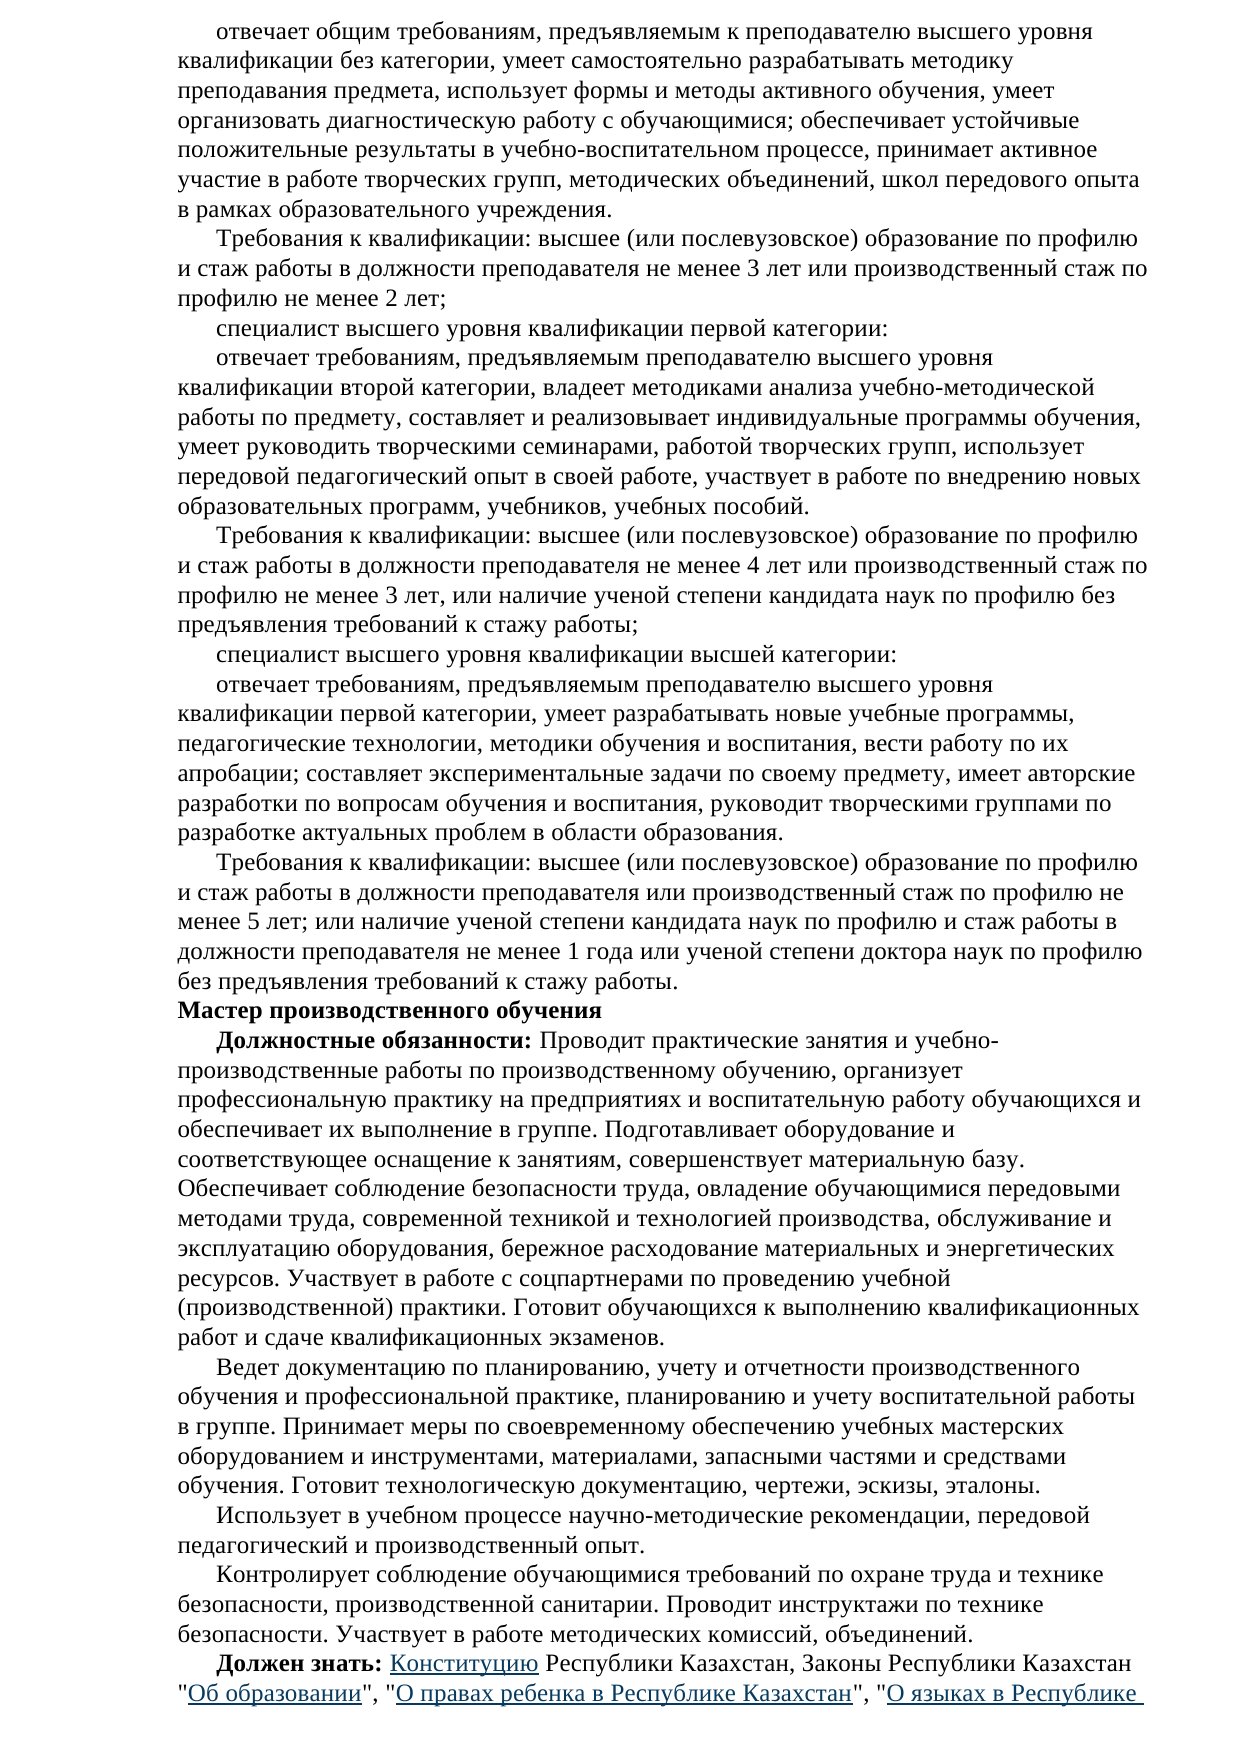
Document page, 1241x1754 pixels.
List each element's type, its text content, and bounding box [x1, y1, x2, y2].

text Требования к квалификации: высшее (или послевузовское) образование по профилю и стаж работы в должности преподавателя не менее 3 лет или производственный стаж по профилю не менее 2 лет; [177, 223, 1152, 312]
text специалист высшего уровня квалификации первой категории: [177, 312, 1152, 341]
text специалист высшего уровня квалификации высшей категории: [177, 638, 1152, 668]
text Контролирует соблюдение обучающимися требований по охране труда и технике безопасности, производственной санитарии. Проводит инструктажи по технике безопасности. Участвует в работе методических комиссий, объединений. [177, 1558, 1152, 1648]
text Требования к квалификации: высшее (или послевузовское) образование по профилю и стаж работы в должности преподавателя не менее 4 лет или производственный стаж по профилю не менее 3 лет, или наличие ученой степени кандидата наук по профилю без предъявления требований к стажу работы; [177, 519, 1152, 638]
text Использует в учебном процессе научно-методические рекомендации, передовой педагогический и производственный опыт. [177, 1499, 1152, 1558]
text Мастер производственного обучения [177, 994, 1152, 1024]
text отвечает требованиям, предъявляемым преподавателю высшего уровня квалификации первой категории, умеет разрабатывать новые учебные программы, педагогические технологии, методики обучения и воспитания, вести работу по их апробации; составляет экспериментальные задачи по своему предмету, имеет авторские разработки по вопросам обучения и воспитания, руководит творческими группами по разработке актуальных проблем в области образования. [177, 668, 1152, 846]
text Ведет документацию по планированию, учету и отчетности производственного обучения и профессиональной практике, планированию и учету воспитательной работы в группе. Принимает меры по своевременному обеспечению учебных мастерских оборудованием и инструментами, материалами, запасными частями и средствами обучения. Готовит технологическую документацию, чертежи, эскизы, эталоны. [177, 1351, 1152, 1499]
text отвечает требованиям, предъявляемым преподавателю высшего уровня квалификации второй категории, владеет методиками анализа учебно-методической работы по предмету, составляет и реализовывает индивидуальные программы обучения, умеет руководить творческими семинарами, работой творческих групп, использует передовой педагогический опыт в своей работе, участвует в работе по внедрению новых образовательных программ, учебников, учебных пособий. [177, 341, 1152, 519]
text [177, 1648, 1152, 1707]
text Должностные обязанности: Проводит практические занятия и учебно-производственные работы по производственному обучению, организует профессиональную практику на предприятиях и воспитательную работу обучающихся и обеспечивает их выполнение в группе. Подготавливает оборудование и соответствующее оснащение к занятиям, совершенствует материальную базу. Обеспечивает соблюдение безопасности труда, овладение обучающимися передовыми методами труда, современной техникой и технологией производства, обслуживание и эксплуатацию оборудования, бережное расходование материальных и энергетических ресурсов. Участвует в работе с соцпартнерами по проведению учебной (производственной) практики. Готовит обучающихся к выполнению квалификационных работ и сдаче квалификационных экзаменов. [177, 1024, 1152, 1351]
text отвечает общим требованиям, предъявляемым к преподавателю высшего уровня квалификации без категории, умеет самостоятельно разрабатывать методику преподавания предмета, использует формы и методы активного обучения, умеет организовать диагностическую работу с обучающимися; обеспечивает устойчивые положительные результаты в учебно-воспитательном процессе, принимает активное участие в работе творческих групп, методических объединений, школ передового опыта в рамках образовательного учреждения. [177, 15, 1152, 223]
text Требования к квалификации: высшее (или послевузовское) образование по профилю и стаж работы в должности преподавателя или производственный стаж по профилю не менее 5 лет; или наличие ученой степени кандидата наук по профилю и стаж работы в должности преподавателя не менее 1 года или ученой степени доктора наук по профилю без предъявления требований к стажу работы. [177, 846, 1152, 994]
